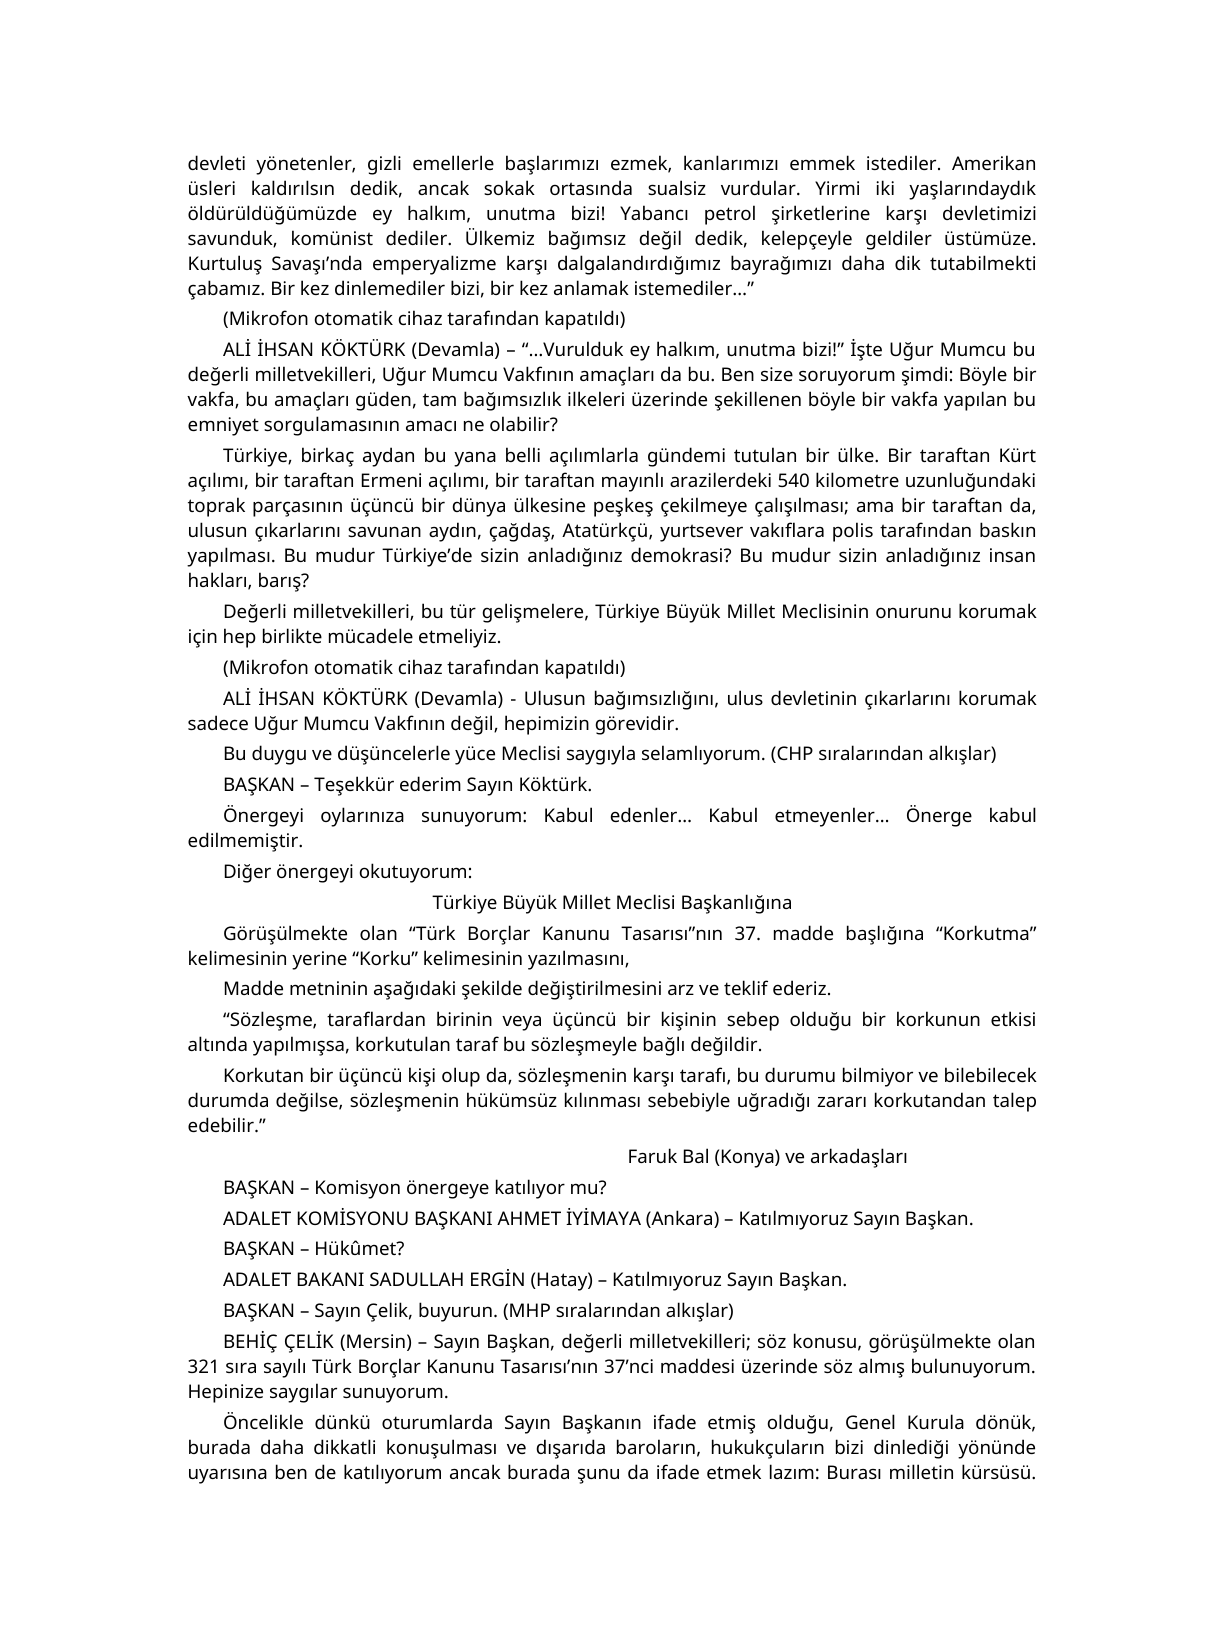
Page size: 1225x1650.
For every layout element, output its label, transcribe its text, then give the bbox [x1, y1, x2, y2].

text ADALET BAKANI SADULLAH ERGİN (Hatay) – Katılmıyoruz Sayın Başkan. [187, 1267, 1037, 1292]
text Madde metninin aşağıdaki şekilde değiştirilmesini arz ve teklif ederiz. [187, 976, 1037, 1001]
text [187, 150, 1037, 300]
text Türkiye Büyük Millet Meclisi Başkanlığına [187, 889, 1037, 914]
text BEHİÇ ÇELİK (Mersin) – Sayın Başkan, değerli milletvekilleri; söz konusu, görüşülmekte olan 321 sıra sayılı Türk Borçlar Kanunu Tasarısı’nın 37’nci maddesi üzerinde söz almış bulunuyorum. Hepinize saygılar sunuyorum. [187, 1328, 1037, 1403]
text Bu duygu ve düşüncelerle yüce Meclisi saygıyla selamlıyorum. (CHP sıralarından alkışlar) [187, 741, 1037, 766]
text ALİ İHSAN KÖKTÜRK (Devamla) – “…Vurulduk ey halkım, unutma bizi!” İşte Uğur Mumcu bu değerli milletvekilleri, Uğur Mumcu Vakfının amaçları da bu. Ben size soruyorum şimdi: Böyle bir vakfa, bu amaçları güden, tam bağımsızlık ilkeleri üzerinde şekillenen böyle bir vakfa yapılan bu emniyet sorgulamasının amacı ne olabilir? [187, 337, 1037, 437]
text “Sözleşme, taraflardan birinin veya üçüncü bir kişinin sebep olduğu bir korkunun etkisi altında yapılmışsa, korkutulan taraf bu sözleşmeyle bağlı değildir. [187, 1007, 1037, 1057]
text Korkutan bir üçüncü kişi olup da, sözleşmenin karşı tarafı, bu durumu bilmiyor ve bilebilecek durumda değilse, sözleşmenin hükümsüz kılınması sebebiyle uğradığı zararı korkutandan talep edebilir.” [187, 1062, 1037, 1137]
text BAŞKAN – Teşekkür ederim Sayın Köktürk. [187, 772, 1037, 797]
text ALİ İHSAN KÖKTÜRK (Devamla) - Ulusun bağımsızlığını, ulus devletinin çıkarlarını korumak sadece Uğur Mumcu Vakfının değil, hepimizin görevidir. [187, 685, 1037, 735]
text (Mikrofon otomatik cihaz tarafından kapatıldı) [187, 654, 1037, 679]
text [187, 1409, 1037, 1484]
text Faruk Bal (Konya) ve arkadaşları [187, 1143, 1037, 1168]
text BAŞKAN – Komisyon önergeye katılıyor mu? [187, 1174, 1037, 1199]
text Türkiye, birkaç aydan bu yana belli açılımlarla gündemi tutulan bir ülke. Bir taraftan Kürt açılımı, bir taraftan Ermeni açılımı, bir taraftan mayınlı arazilerdeki 540 kilometre uzunluğundaki toprak parçasının üçüncü bir dünya ülkesine peşkeş çekilmeye çalışılması; ama bir taraftan da, ulusun çıkarlarını savunan aydın, çağdaş, Atatürkçü, yurtsever vakıflara polis tarafından baskın yapılması. Bu mudur Türkiye’de sizin anladığınız demokrasi? Bu mudur sizin anladığınız insan hakları, barış? [187, 442, 1037, 592]
text BAŞKAN – Sayın Çelik, buyurun. (MHP sıralarından alkışlar) [187, 1297, 1037, 1322]
text Görüşülmekte olan “Türk Borçlar Kanunu Tasarısı”nın 37. madde başlığına “Korkutma” kelimesinin yerine “Korku” kelimesinin yazılmasını, [187, 920, 1037, 970]
text Değerli milletvekilleri, bu tür gelişmelere, Türkiye Büyük Millet Meclisinin onurunu korumak için hep birlikte mücadele etmeliyiz. [187, 598, 1037, 648]
text BAŞKAN – Hükûmet? [187, 1236, 1037, 1261]
text ADALET KOMİSYONU BAŞKANI AHMET İYİMAYA (Ankara) – Katılmıyoruz Sayın Başkan. [187, 1205, 1037, 1230]
text (Mikrofon otomatik cihaz tarafından kapatıldı) [187, 306, 1037, 331]
text Diğer önergeyi okutuyorum: [187, 858, 1037, 883]
text Önergeyi oylarınıza sunuyorum: Kabul edenler… Kabul etmeyenler… Önerge kabul edilmemiştir. [187, 802, 1037, 852]
